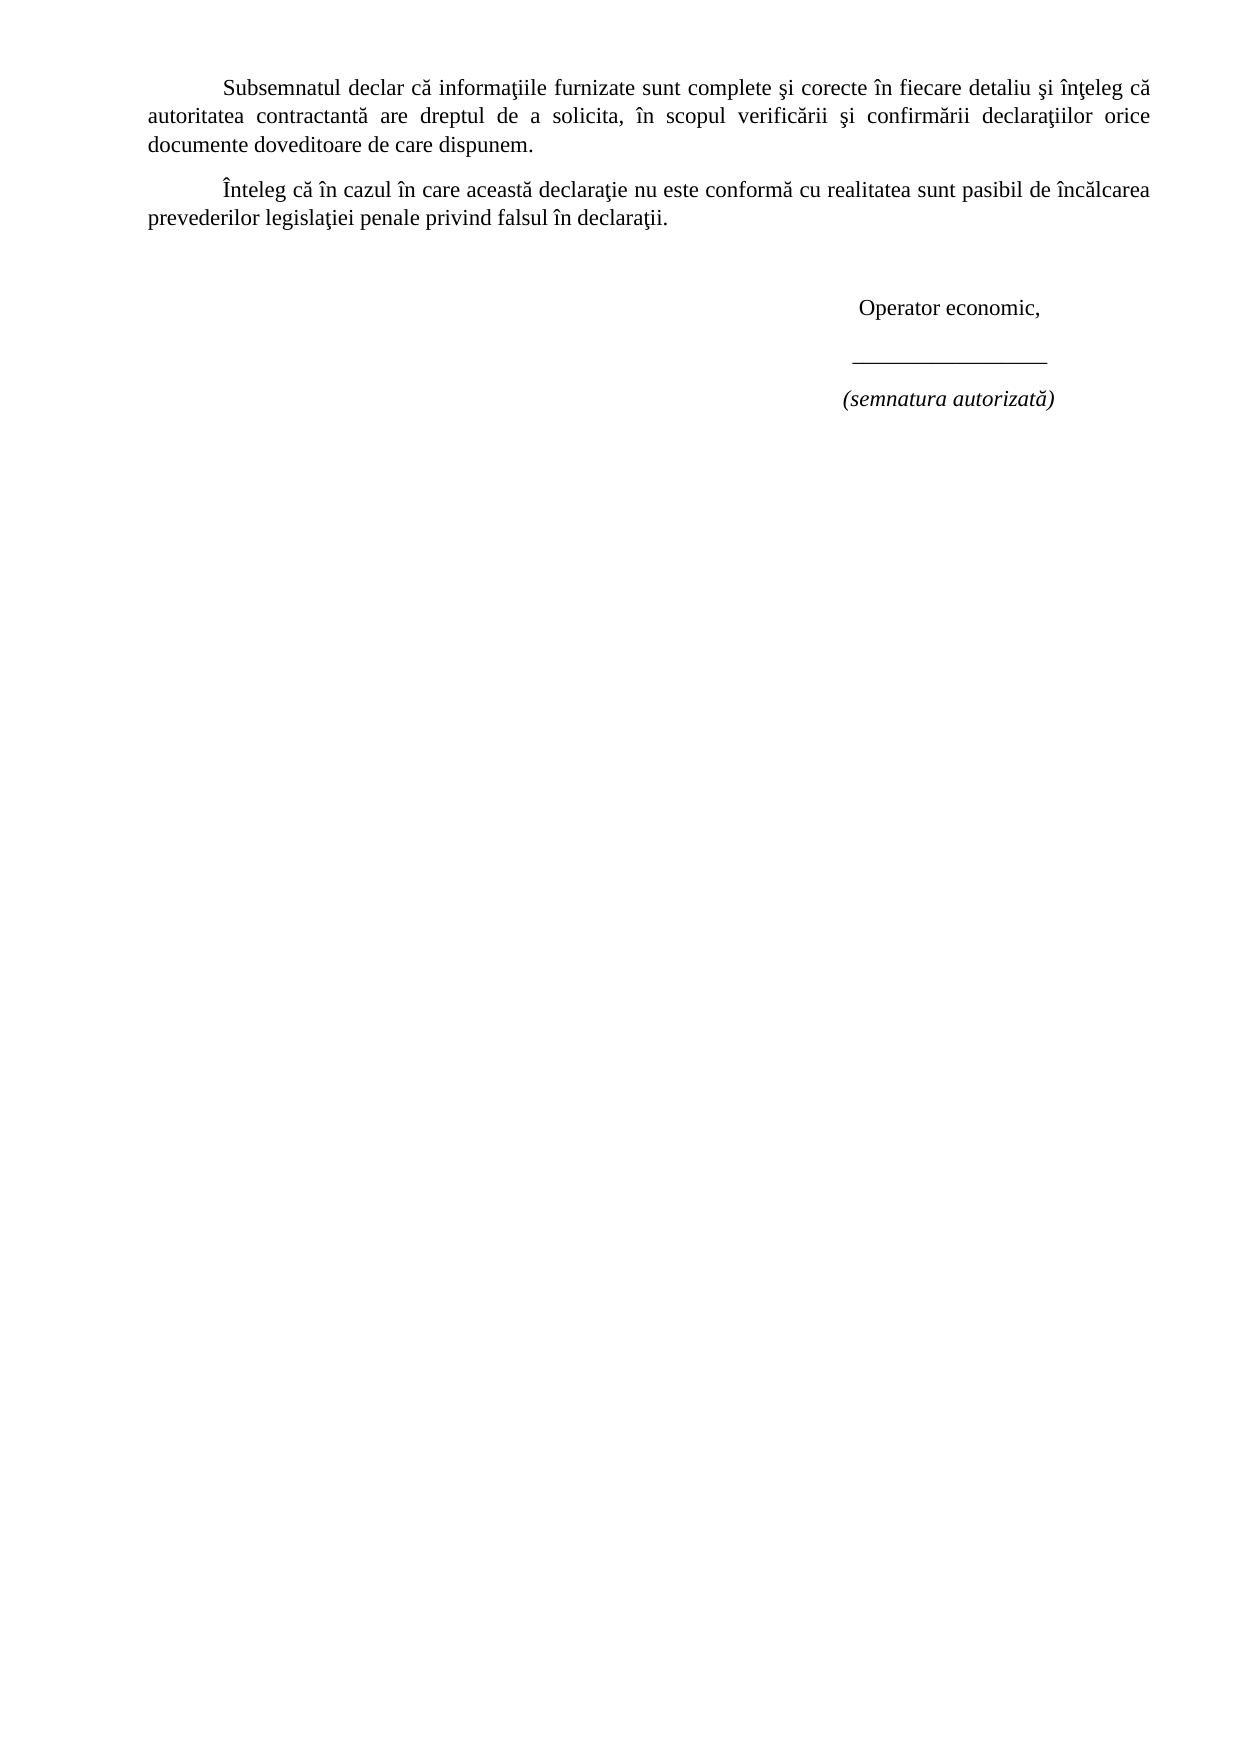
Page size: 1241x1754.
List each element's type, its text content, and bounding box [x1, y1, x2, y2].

text _________________ [673, 339, 1152, 366]
text Înteleg că în cazul în care această declaraţie nu este conformă cu realitatea sunt pasibil de încălcarea prevederilor legislaţiei penale privind falsul în declaraţii. [148, 176, 1152, 231]
text Operator economic, [673, 294, 1152, 321]
text (semnatura autorizată) [673, 385, 1152, 411]
text Subsemnatul declar că informaţiile furnizate sunt complete şi corecte în fiecare detaliu şi înţeleg că autoritatea contractantă are dreptul de a solicita, în scopul verificării şi confirmării declaraţiilor orice documente doveditoare de care dispunem. [148, 74, 1152, 157]
